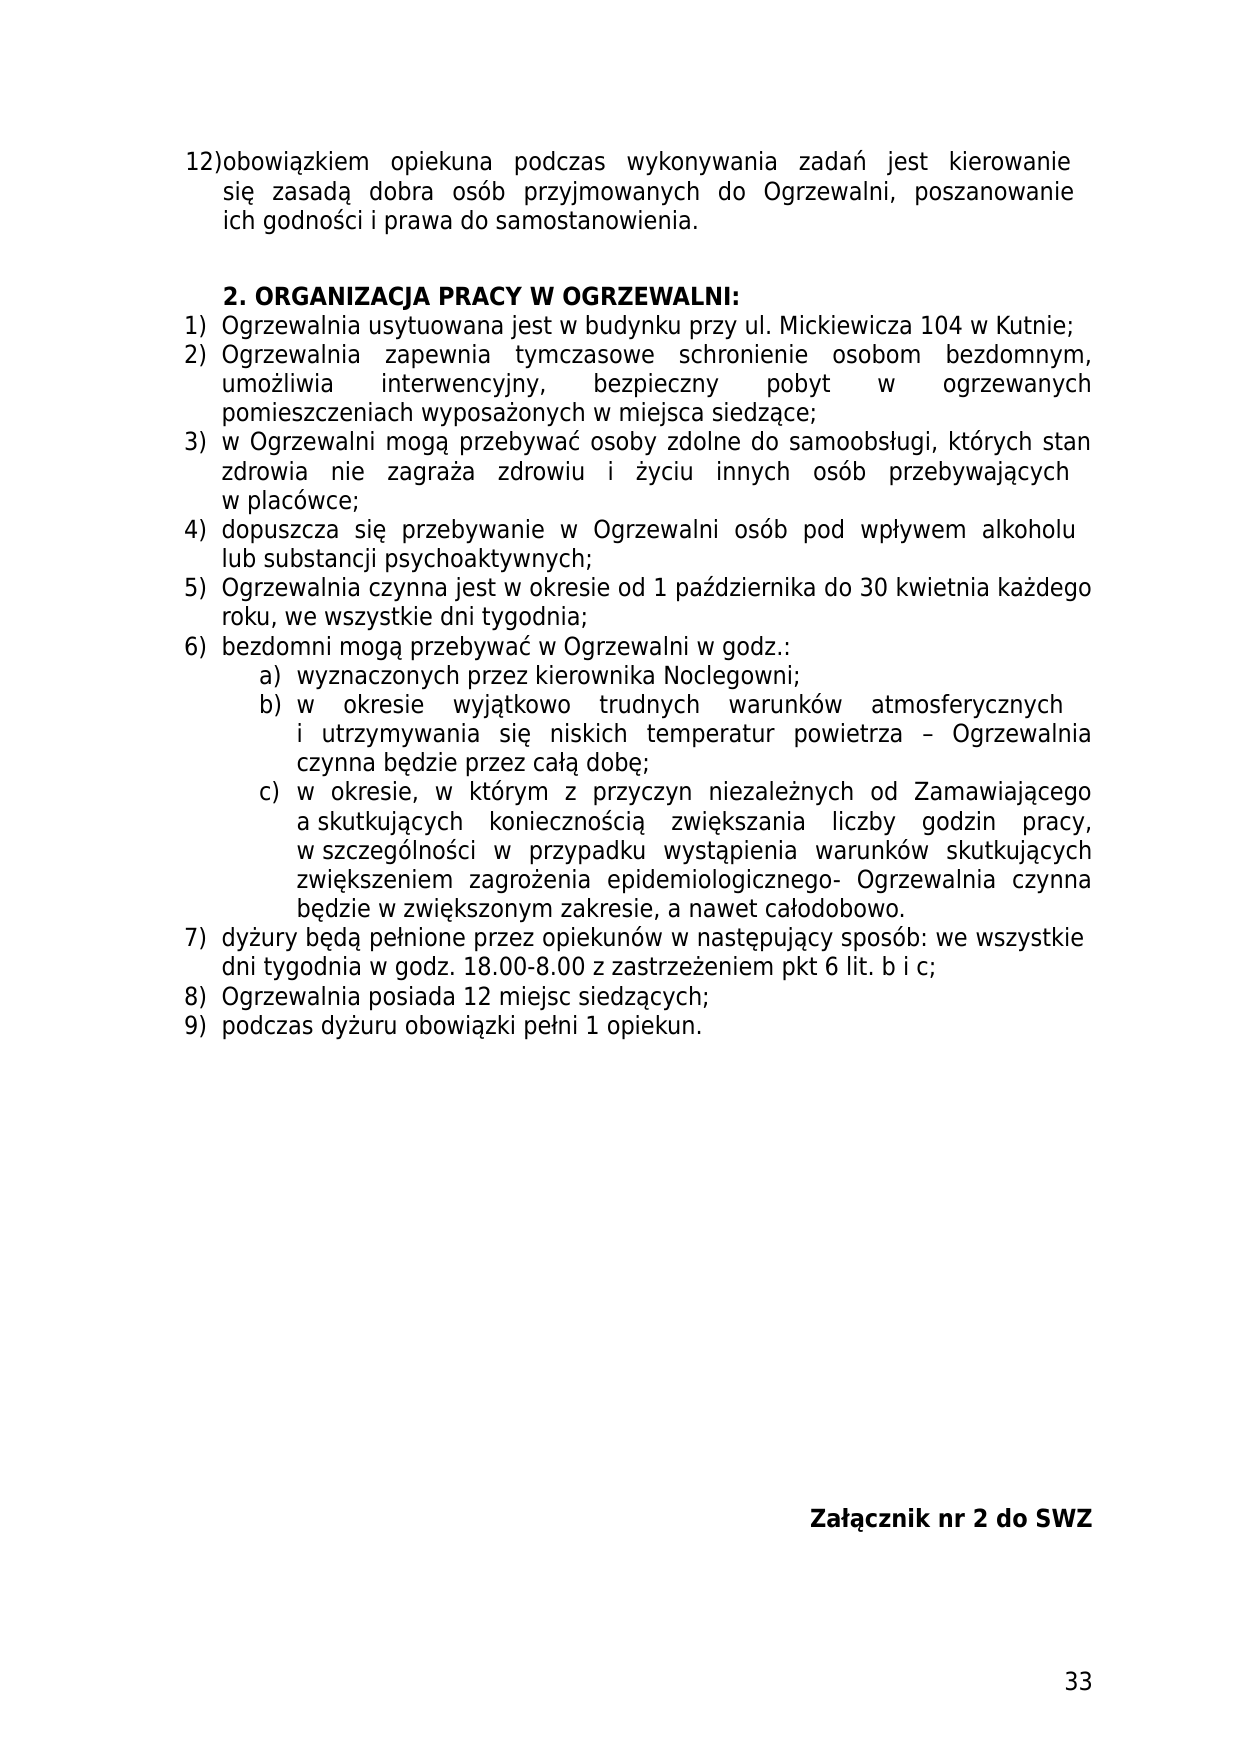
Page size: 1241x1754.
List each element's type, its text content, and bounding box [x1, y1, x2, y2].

list dyżury będą pełnione przez opiekunów w następujący sposób: we wszystkie dni tygodnia w godz. 18.00-8.00 z zastrzeżeniem pkt 6 lit. b i c; [184, 923, 1093, 982]
list w okresie, w którym z przyczyn niezależnych od Zamawiającego a skutkujących koniecznością zwiększania liczby godzin pracy, w szczególności w przypadku wystąpienia warunków skutkujących zwiększeniem zagrożenia epidemiologicznego- Ogrzewalnia czynna będzie w zwiększonym zakresie, a nawet całodobowo. [259, 778, 1093, 923]
list w Ogrzewalni mogą przebywać osoby zdolne do samoobsługi, których stan zdrowia nie zagraża zdrowiu i życiu innych osób przebywających w placówce; [184, 428, 1093, 515]
list obowiązkiem opiekuna podczas wykonywania zadań jest kierowanie się zasadą dobra osób przyjmowanych do Ogrzewalni, poszanowanie ich godności i prawa do samostanowienia. [185, 148, 1093, 235]
text 2. ORGANIZACJA PRACY W OGRZEWALNI: [223, 282, 1093, 311]
list Ogrzewalnia czynna jest w okresie od 1 października do 30 kwietnia każdego roku, we wszystkie dni tygodnia; [184, 573, 1093, 632]
list Ogrzewalnia usytuowana jest w budynku przy ul. Mickiewicza 104 w Kutnie; [184, 311, 1093, 340]
list w okresie wyjątkowo trudnych warunków atmosferycznych i utrzymywania się niskich temperatur powietrza – Ogrzewalnia czynna będzie przez całą dobę; [259, 690, 1093, 778]
list wyznaczonych przez kierownika Noclegowni; [259, 661, 1093, 690]
list Ogrzewalnia posiada 12 miejsc siedzących; [184, 982, 1093, 1011]
list podczas dyżuru obowiązki pełni 1 opiekun. [184, 1011, 1093, 1040]
subtitle Załącznik nr 2 do SWZ [148, 1504, 1093, 1533]
list dopuszcza się przebywanie w Ogrzewalni osób pod wpływem alkoholu lub substancji psychoaktywnych; [184, 515, 1093, 573]
list Ogrzewalnia zapewnia tymczasowe schronienie osobom bezdomnym, umożliwia interwencyjny, bezpieczny pobyt w ogrzewanych pomieszczeniach wyposażonych w miejsca siedzące; [184, 340, 1093, 428]
list bezdomni mogą przebywać w Ogrzewalni w godz.: [184, 632, 1093, 661]
